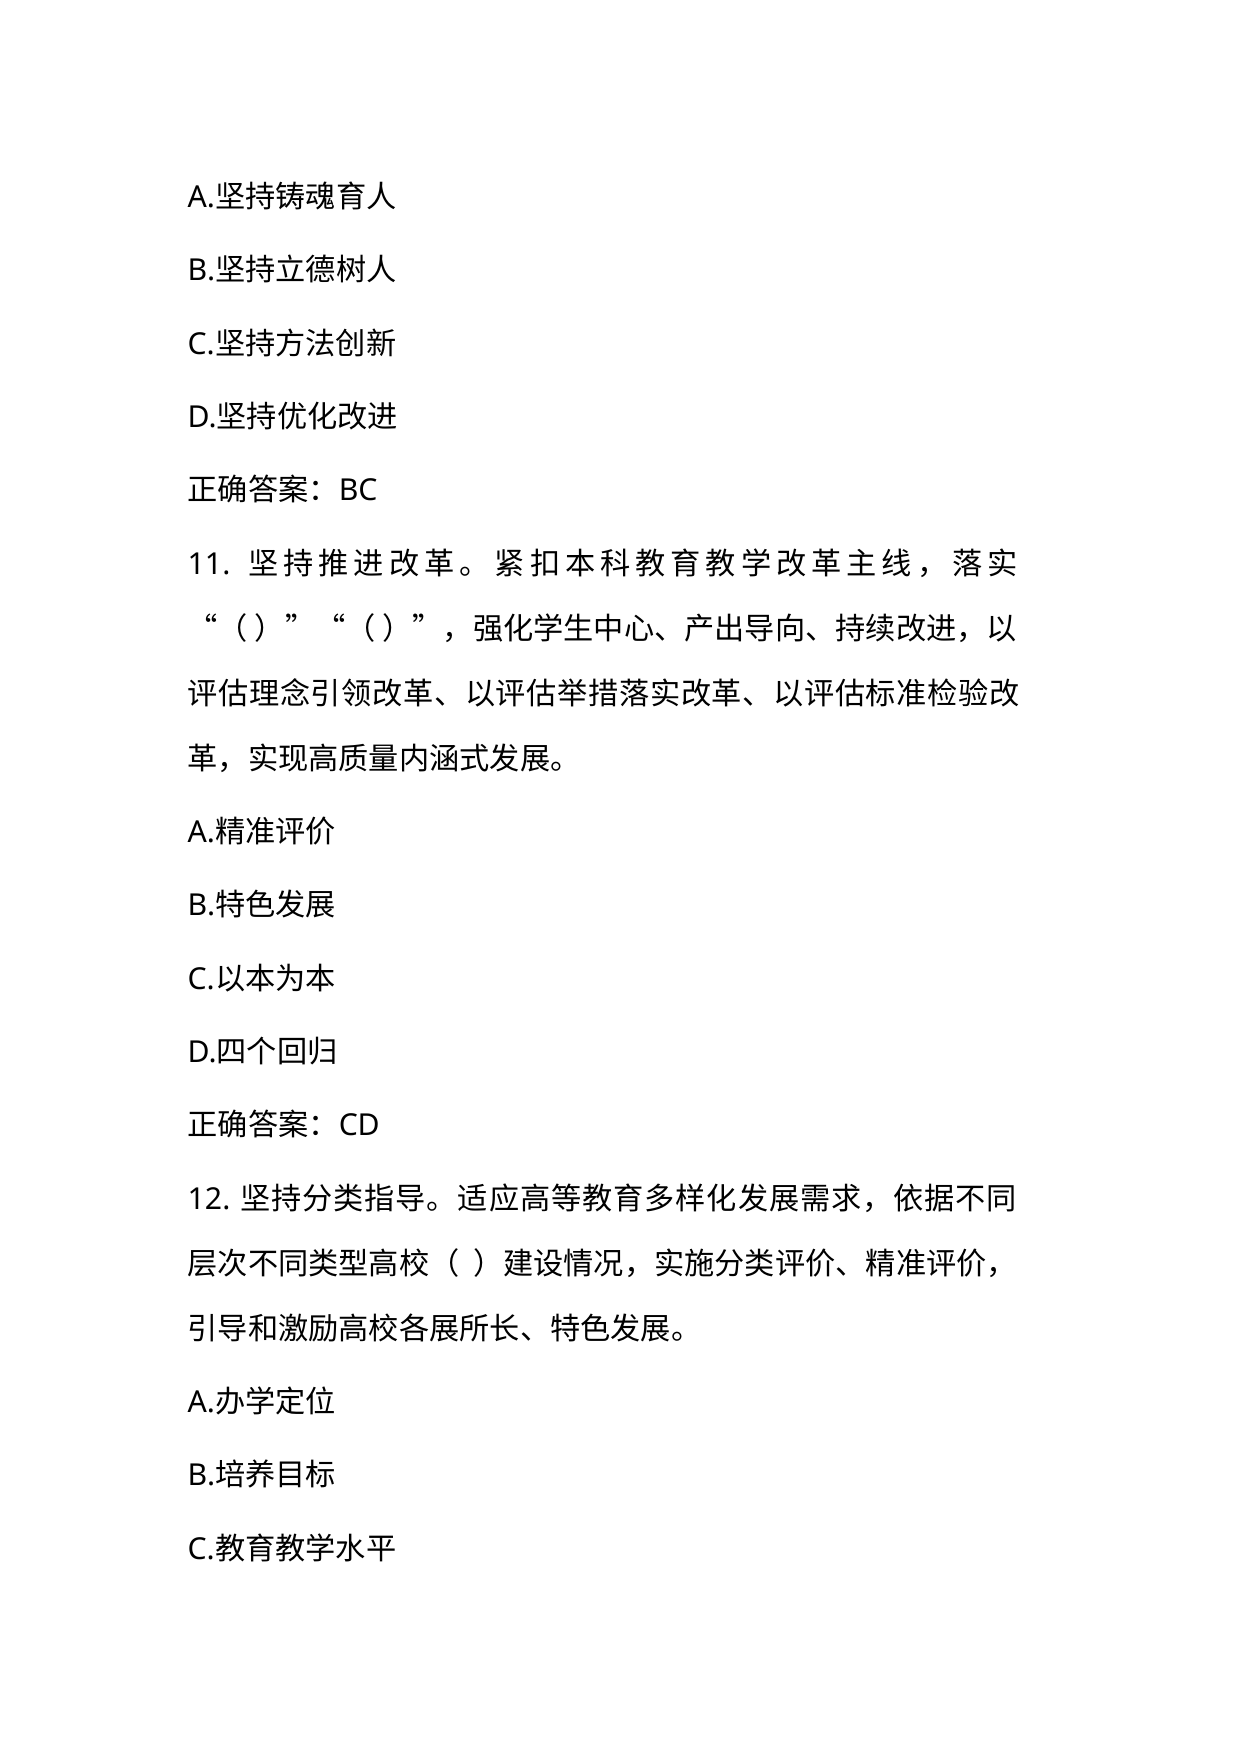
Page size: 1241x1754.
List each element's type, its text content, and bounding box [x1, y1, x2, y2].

text D.四个回归 [187, 1017, 1019, 1082]
text B.坚持立德树人 [187, 235, 1019, 300]
text 12. 坚持分类指导。适应高等教育多样化发展需求，依据不同层次不同类型高校（ ）建设情况，实施分类评价、精准评价，引导和激励高校各展所长、特色发展。 [187, 1164, 1019, 1359]
text A.办学定位 [187, 1367, 1019, 1432]
text C.教育教学水平 [187, 1514, 1019, 1579]
text 正确答案：BC [187, 455, 1019, 520]
text D.坚持优化改进 [187, 382, 1019, 447]
text A.坚持铸魂育人 [187, 162, 1019, 227]
text B.培养目标 [187, 1440, 1019, 1505]
text C.坚持方法创新 [187, 309, 1019, 374]
text 11. 坚持推进改革。紧扣本科教育教学改革主线，落实“（ ）”“（ ）”，强化学生中心、产出导向、持续改进，以评估理念引领改革、以评估举措落实改革、以评估标准检验改革，实现高质量内涵式发展。 [187, 529, 1019, 789]
text C.以本为本 [187, 944, 1019, 1009]
text A.精准评价 [187, 797, 1019, 862]
text B.特色发展 [187, 870, 1019, 935]
text 正确答案：CD [187, 1090, 1019, 1155]
